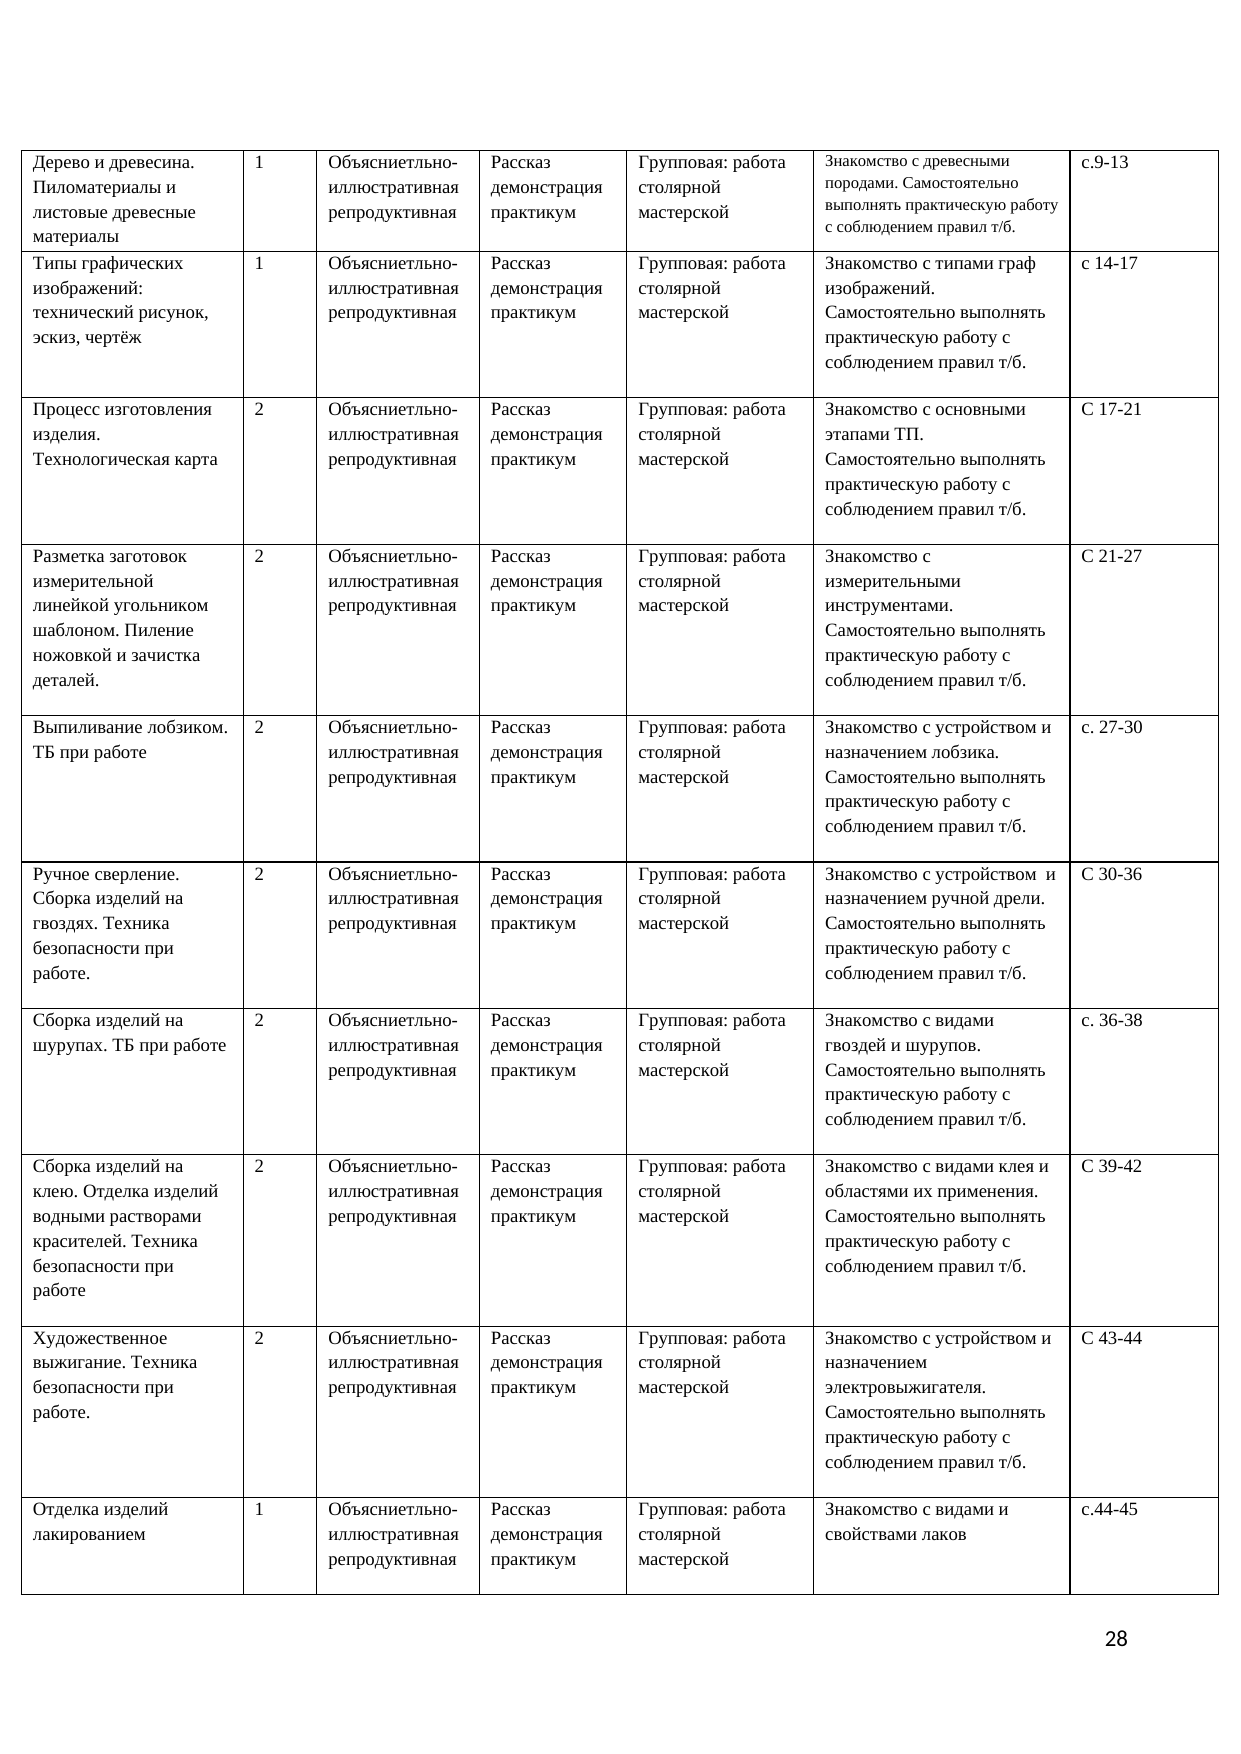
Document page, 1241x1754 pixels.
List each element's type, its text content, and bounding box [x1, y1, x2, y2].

table_cell с.9-13 [1071, 151, 1218, 251]
table_cell Групповая: работа столярной мастерской [627, 1155, 813, 1326]
table_cell Знакомство с типами граф изображений. Самостоятельно выполнять практическую работу с соблюдением правил т/б. [814, 252, 1069, 397]
table_cell С 17-21 [1071, 398, 1218, 544]
table_cell Объясниетльно-иллюстративная репродуктивная [317, 1009, 479, 1154]
table_cell Объясниетльно-иллюстративная репродуктивная [317, 1155, 479, 1326]
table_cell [22, 1498, 243, 1594]
table_cell С 30-36 [1071, 863, 1218, 1008]
table_cell С 21-27 [1071, 545, 1218, 715]
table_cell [627, 1498, 813, 1594]
table_cell Знакомство с видами клея и областями их применения. Самостоятельно выполнять практическую работу с соблюдением правил т/б. [814, 1155, 1069, 1326]
table_cell Объясниетльно-иллюстративная репродуктивная [317, 252, 479, 397]
table_cell Сборка изделий на шурупах. ТБ при работе [22, 1009, 243, 1154]
table_cell Знакомство с измерительными инструментами. Самостоятельно выполнять практическую работу с соблюдением правил т/б. [814, 545, 1069, 715]
table_cell 1 [244, 252, 316, 397]
table_cell с.44-45 [1071, 1498, 1218, 1594]
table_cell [627, 151, 813, 251]
table_cell Объясниетльно-иллюстративная репродуктивная [317, 398, 479, 544]
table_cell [814, 1498, 1069, 1594]
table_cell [480, 151, 626, 251]
table_cell Знакомство с видами гвоздей и шурупов. Самостоятельно выполнять практическую работу с соблюдением правил т/б. [814, 1009, 1069, 1154]
table_cell Групповая: работа столярной мастерской [627, 1327, 813, 1497]
table_cell с. 27-30 [1071, 716, 1218, 861]
table_cell 2 [244, 863, 316, 1008]
table_cell Разметка заготовок измерительной линейкой угольником шаблоном. Пиление ножовкой и зачистка деталей. [22, 545, 243, 715]
table_cell Знакомство с устройством и назначением электровыжигателя. Самостоятельно выполнять практическую работу с соблюдением правил т/б. [814, 1327, 1069, 1497]
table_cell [317, 1498, 479, 1594]
table_cell Рассказ демонстрация практикум [480, 1155, 626, 1326]
table_cell 2 [244, 398, 316, 544]
table_cell 2 [244, 1009, 316, 1154]
table_cell Знакомство с устройством и назначением лобзика. Самостоятельно выполнять практическую работу с соблюдением правил т/б. [814, 716, 1069, 861]
table_cell Знакомство с древесными породами. Самостоятельно выполнять практическую работу с соблюдением правил т/б. [814, 151, 1069, 251]
table_cell Процесс изготовления изделия. Технологическая карта [22, 398, 243, 544]
table_cell Выпиливание лобзиком. ТБ при работе [22, 716, 243, 861]
table_cell Рассказ демонстрация практикум [480, 716, 626, 861]
table_cell Объясниетльно-иллюстративная репродуктивная [317, 545, 479, 715]
table_cell Групповая: работа столярной мастерской [627, 716, 813, 861]
table_cell Рассказ демонстрация практикум [480, 545, 626, 715]
table_cell С 43-44 [1071, 1327, 1218, 1497]
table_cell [480, 1498, 626, 1594]
table_cell Знакомство с основными этапами ТП. Самостоятельно выполнять практическую работу с соблюдением правил т/б. [814, 398, 1069, 544]
table_cell Групповая: работа столярной мастерской [627, 1009, 813, 1154]
table_cell с 14-17 [1071, 252, 1218, 397]
table_cell с. 36-38 [1071, 1009, 1218, 1154]
table_cell Сборка изделий на клею. Отделка изделий водными растворами красителей. Техника безопасности при работе [22, 1155, 243, 1326]
table_cell Групповая: работа столярной мастерской [627, 398, 813, 544]
table_cell 1 [244, 1498, 316, 1594]
table_cell Рассказ демонстрация практикум [480, 1327, 626, 1497]
table_cell 2 [244, 1327, 316, 1497]
table_cell 2 [244, 545, 316, 715]
table_cell Объясниетльно-иллюстративная репродуктивная [317, 1327, 479, 1497]
table_cell 1 [244, 151, 316, 251]
table_cell С 39-42 [1071, 1155, 1218, 1326]
table_cell 2 [244, 1155, 316, 1326]
table_cell 2 [244, 716, 316, 861]
table_cell Групповая: работа столярной мастерской [627, 252, 813, 397]
table_cell Объясниетльно-иллюстративная репродуктивная [317, 863, 479, 1008]
table_cell Групповая: работа столярной мастерской [627, 863, 813, 1008]
table_cell Рассказ демонстрация практикум [480, 398, 626, 544]
table_cell Знакомство с устройством и назначением ручной дрели. Самостоятельно выполнять практическую работу с соблюдением правил т/б. [814, 863, 1069, 1008]
table_cell Рассказ демонстрация практикум [480, 252, 626, 397]
table_cell Типы графических изображений: технический рисунок, эскиз, чертёж [22, 252, 243, 397]
table_cell Рассказ демонстрация практикум [480, 863, 626, 1008]
table_cell Художественное выжигание. Техника безопасности при работе. [22, 1327, 243, 1497]
table_cell Объясниетльно-иллюстративная репродуктивная [317, 716, 479, 861]
table_cell Ручное сверление. Сборка изделий на гвоздях. Техника безопасности при работе. [22, 863, 243, 1008]
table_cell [317, 151, 479, 251]
table_cell Дерево и древесина. Пиломатериалы и листовые древесные материалы [22, 151, 243, 251]
table_cell Рассказ демонстрация практикум [480, 1009, 626, 1154]
table_cell Групповая: работа столярной мастерской [627, 545, 813, 715]
